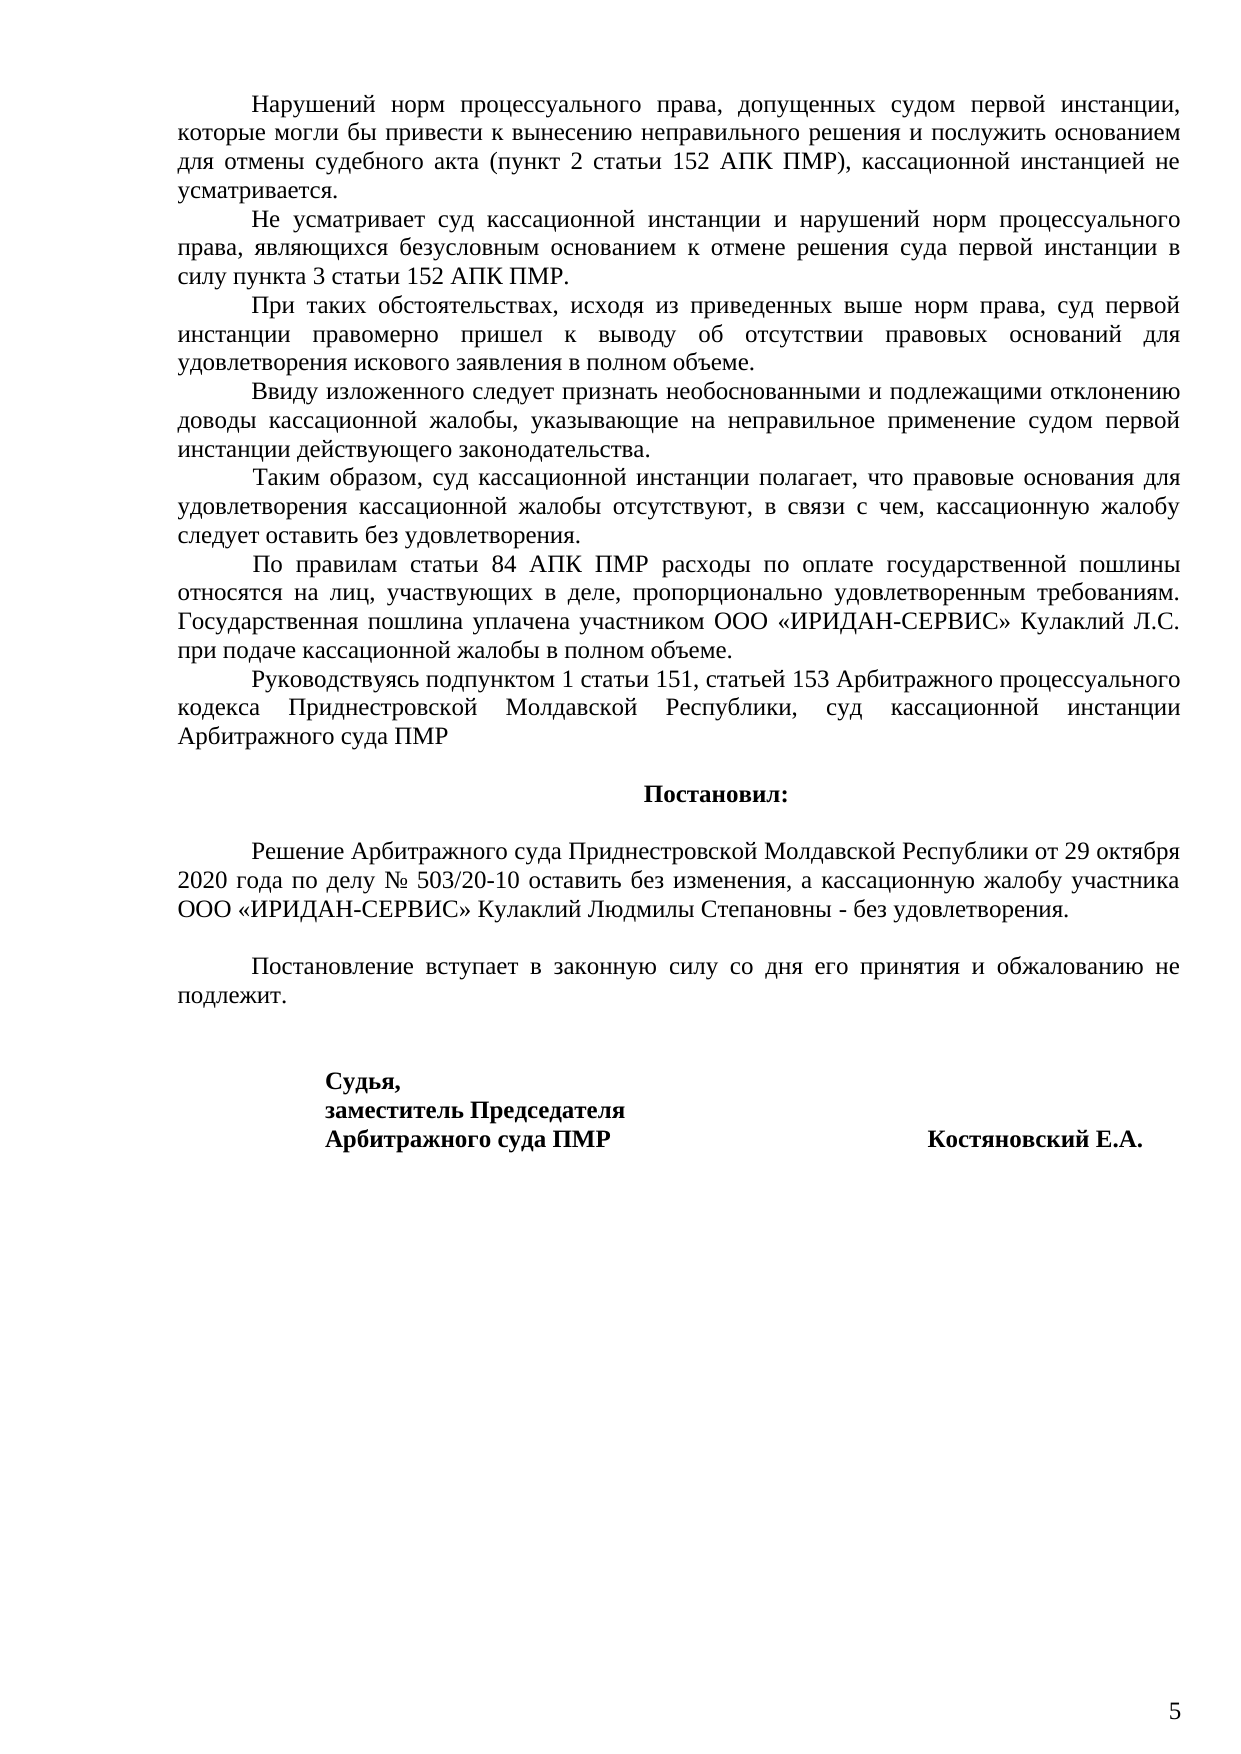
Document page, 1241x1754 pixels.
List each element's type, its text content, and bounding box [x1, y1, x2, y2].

text Не усматривает суд кассационной инстанции и нарушений норм процессуального права, являющихся безусловным основанием к отмене решения суда первой инстанции в силу пункта 3 статьи 152 АПК ПМР. [177, 204, 1181, 290]
text Таким образом, суд кассационной инстанции полагает, что правовые основания для удовлетворения кассационной жалобы отсутствуют, в связи с чем, кассационную жалобу следует оставить без удовлетворения. [177, 462, 1181, 549]
text Постановление вступает в законную силу со дня его принятия и обжалованию не подлежит. [177, 951, 1181, 1009]
text При таких обстоятельствах, исходя из приведенных выше норм права, суд первой инстанции правомерно пришел к выводу об отсутствии правовых оснований для удовлетворения искового заявления в полном объеме. [177, 290, 1181, 376]
text Руководствуясь подпунктом 1 статьи 151, статьей 153 Арбитражного процессуального кодекса Приднестровской Молдавской Республики, суд кассационной инстанции Арбитражного суда ПМР [177, 664, 1181, 750]
text Судья, [251, 1066, 1181, 1095]
text Ввиду изложенного следует признать необоснованными и подлежащими отклонению доводы кассационной жалобы, указывающие на неправильное применение судом первой инстанции действующего законодательства. [177, 376, 1181, 462]
text Нарушений норм процессуального права, допущенных судом первой инстанции, которые могли бы привести к вынесению неправильного решения и послужить основанием для отмены судебного акта (пункт 2 статьи 152 АПК ПМР), кассационной инстанцией не усматривается. [177, 89, 1181, 204]
text Решение Арбитражного суда Приднестровской Молдавской Республики от 29 октября 2020 года по делу № 503/20-10 оставить без изменения, а кассационную жалобу участника ООО «ИРИДАН-СЕРВИС» Кулаклий Людмилы Степановны - без удовлетворения. [177, 836, 1181, 922]
text заместитель Председателя [251, 1095, 1181, 1124]
text Арбитражного суда ПМР Костяновский Е.А. [251, 1124, 1181, 1152]
text По правилам статьи 84 АПК ПМР расходы по оплате государственной пошлины относятся на лиц, участвующих в деле, пропорционально удовлетворенным требованиям. Государственная пошлина уплачена участником ООО «ИРИДАН-СЕРВИС» Кулаклий Л.С. при подаче кассационной жалобы в полном объеме. [177, 549, 1181, 664]
text Постановил: [177, 779, 1181, 807]
